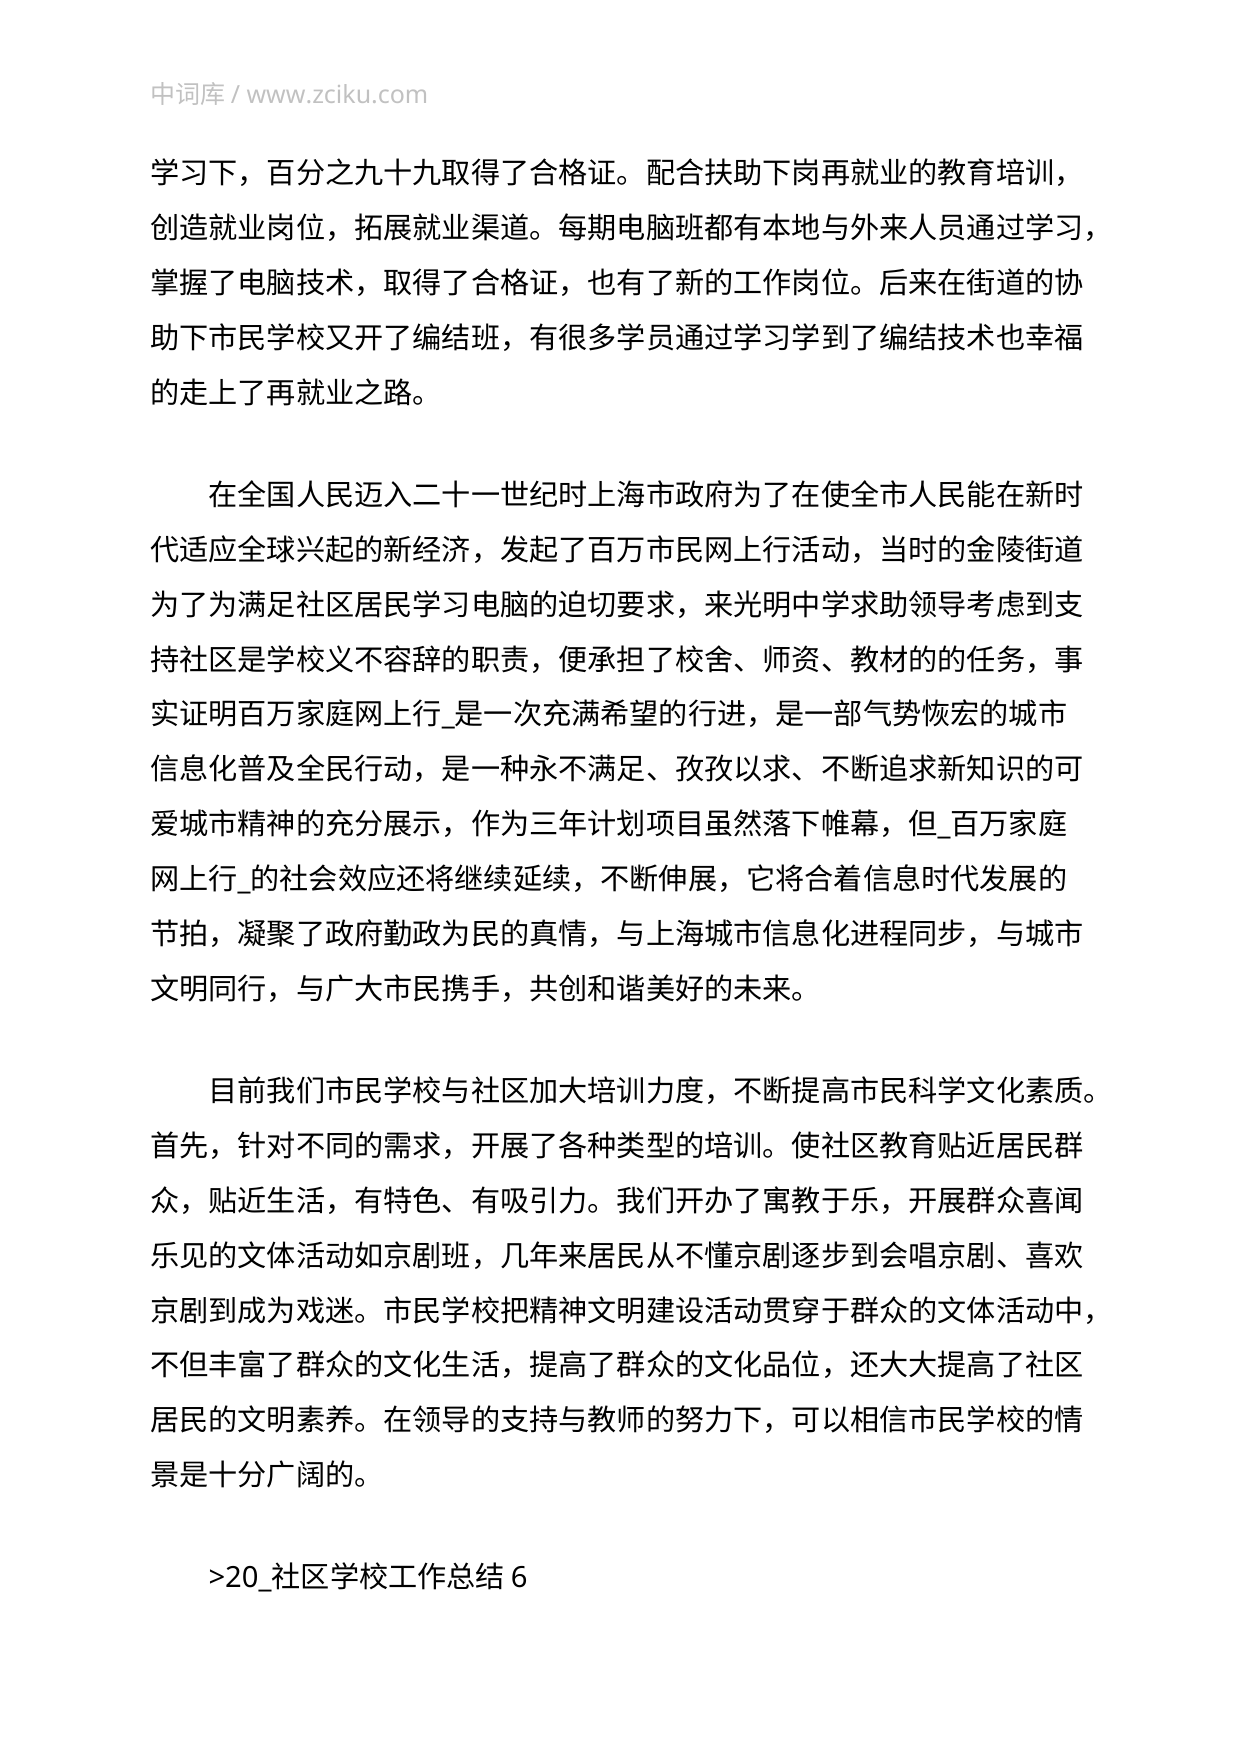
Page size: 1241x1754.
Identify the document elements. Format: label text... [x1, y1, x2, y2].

text 在全国人民迈入二十一世纪时上海市政府为了在使全市人民能在新时代适应全球兴起的新经济，发起了百万市民网上行活动，当时的金陵街道为了为满足社区居民学习电脑的迫切要求，来光明中学求助领导考虑到支持社区是学校义不容辞的职责，便承担了校舍、师资、教材的的任务，事实证明百万家庭网上行_是一次充满希望的行进，是一部气势恢宏的城市信息化普及全民行动，是一种永不满足、孜孜以求、不断追求新知识的可爱城市精神的充分展示，作为三年计划项目虽然落下帷幕，但_百万家庭网上行_的社会效应还将继续延续，不断伸展，它将合着信息时代发展的节拍，凝聚了政府勤政为民的真情，与上海城市信息化进程同步，与城市文明同行，与广大市民携手，共创和谐美好的未来。 [150, 471, 1090, 1008]
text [150, 150, 1090, 412]
text >20_社区学校工作总结6 [150, 1553, 1090, 1596]
text 目前我们市民学校与社区加大培训力度，不断提高市民科学文化素质。首先，针对不同的需求，开展了各种类型的培训。使社区教育贴近居民群众，贴近生活，有特色、有吸引力。我们开办了寓教于乐，开展群众喜闻乐见的文体活动如京剧班，几年来居民从不懂京剧逐步到会唱京剧、喜欢京剧到成为戏迷。市民学校把精神文明建设活动贯穿于群众的文体活动中，不但丰富了群众的文化生活，提高了群众的文化品位，还大大提高了社区居民的文明素养。在领导的支持与教师的努力下，可以相信市民学校的情景是十分广阔的。 [150, 1067, 1090, 1494]
